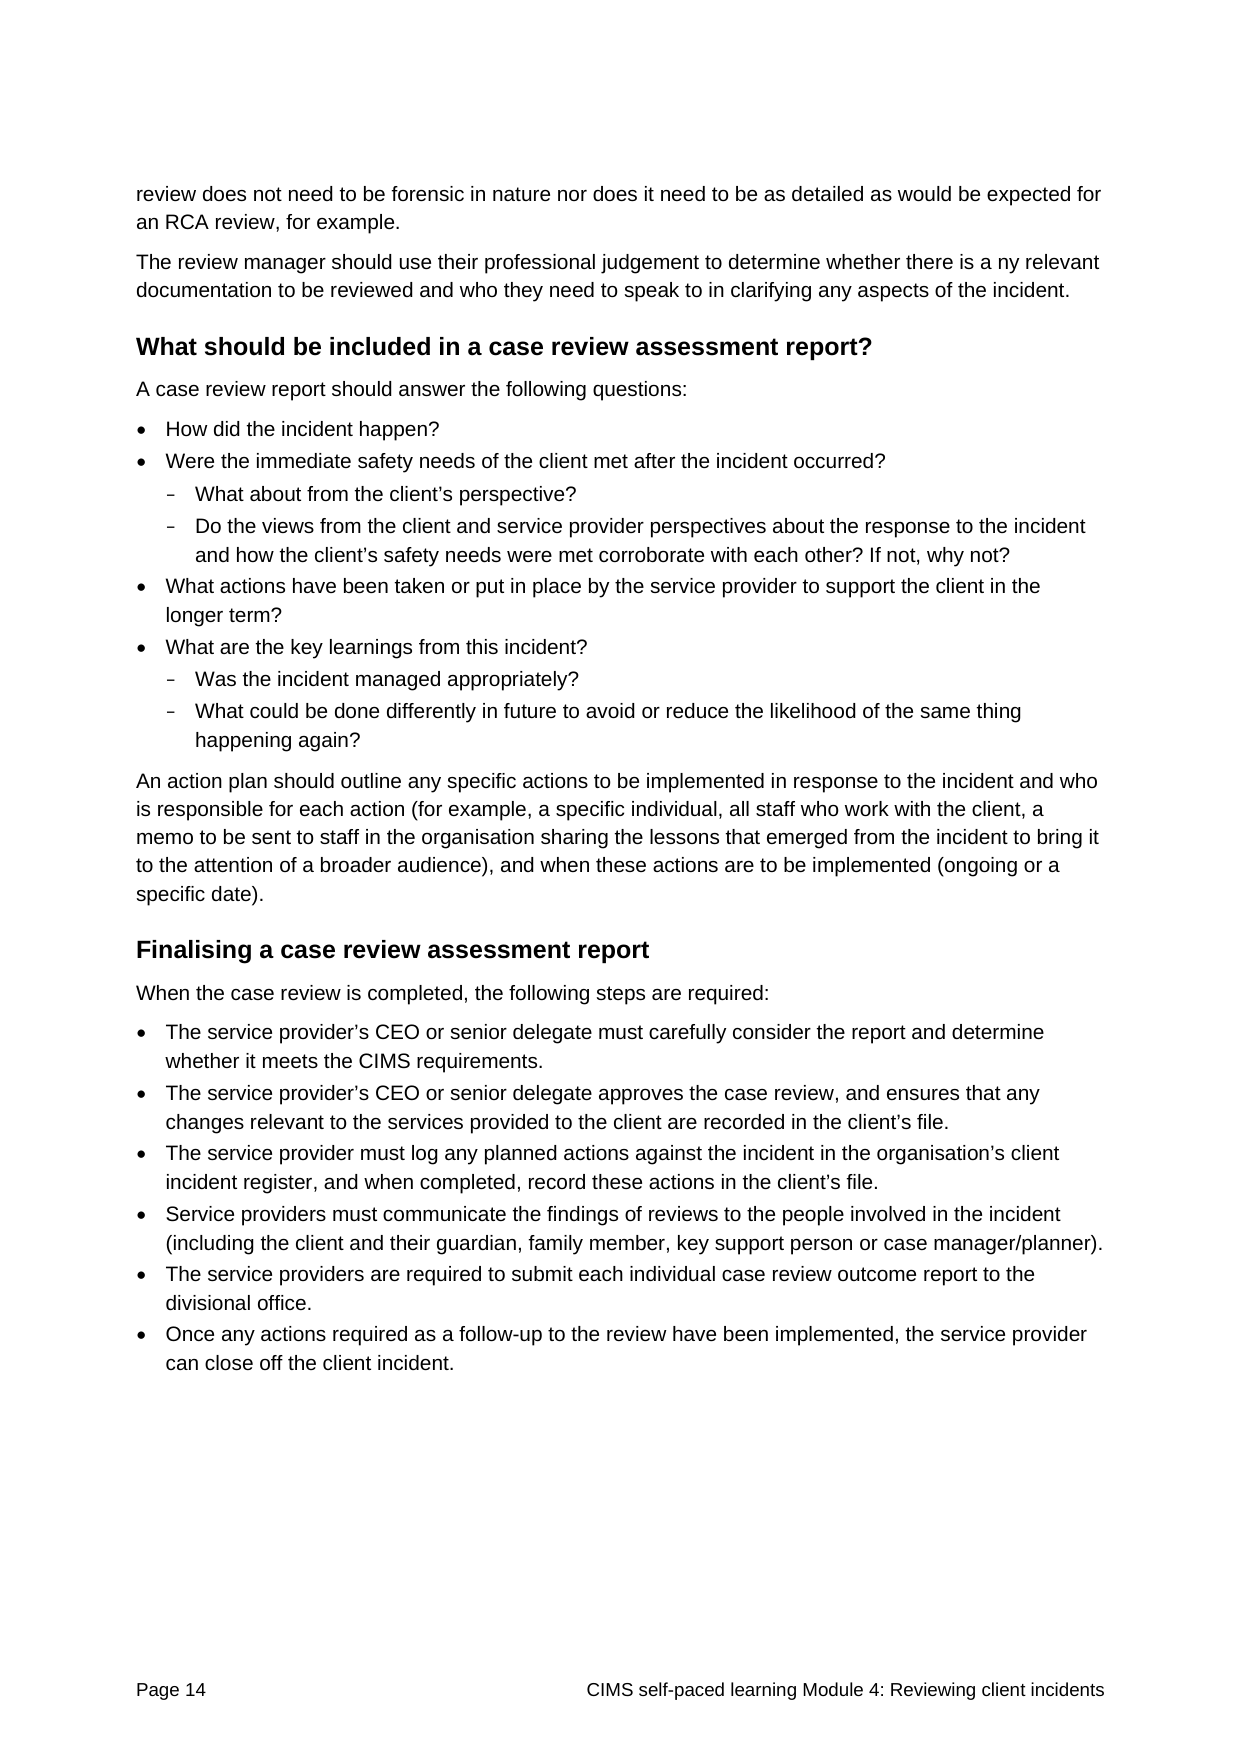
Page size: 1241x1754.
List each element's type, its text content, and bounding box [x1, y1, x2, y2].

subtitle Finalising a case review assessment report [136, 934, 1104, 964]
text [136, 177, 1104, 233]
text What could be done differently in future to avoid or reduce the likelihood of the same thing happening again? [165, 696, 1104, 752]
text The service provider’s CEO or senior delegate approves the case review, and ensures that any changes relevant to the services provided to the client are recorded in the client’s file. [136, 1077, 1104, 1133]
text What actions have been taken or put in place by the service provider to support the client in the longer term? [136, 571, 1104, 627]
text Were the immediate safety needs of the client met after the incident occurred? [136, 446, 1104, 474]
text The service provider must log any planned actions against the incident in the organisation’s client incident register, and when completed, record these actions in the client’s file. [136, 1138, 1104, 1194]
text Once any actions required as a follow-up to the review have been implemented, the service provider can close off the client incident. [136, 1319, 1104, 1375]
text The service providers are required to submit each individual case review outcome report to the divisional office. [136, 1258, 1104, 1315]
text What are the key learnings from this incident? [136, 631, 1104, 659]
text Service providers must communicate the findings of reviews to the people involved in the incident (including the client and their guardian, family member, key support person or case manager/planner). [136, 1198, 1104, 1254]
text The review manager should use their professional judgement to determine whether there is a ny relevant documentation to be reviewed and who they need to speak to in clarifying any aspects of the incident. [136, 246, 1104, 302]
subtitle What should be included in a case review assessment report? [136, 331, 1104, 361]
text A case review report should answer the following questions: [136, 373, 1104, 401]
text What about from the client’s perspective? [165, 478, 1104, 506]
text When the case review is completed, the following steps are required: [136, 976, 1104, 1004]
text How did the incident happen? [136, 414, 1104, 442]
text The service provider’s CEO or senior delegate must carefully consider the report and determine whether it meets the CIMS requirements. [136, 1017, 1104, 1073]
text Was the incident managed appropriately? [165, 664, 1104, 692]
text An action plan should outline any specific actions to be implemented in response to the incident and who is responsible for each action (for example, a specific individual, all staff who work with the client, a memo to be sent to staff in the organisation sharing the lessons that emerged from the incident to bring it to the attention of a broader audience), and when these actions are to be implemented (ongoing or a specific date). [136, 765, 1104, 905]
text Do the views from the client and service provider perspectives about the response to the incident and how the client’s safety needs were met corroborate with each other? If not, why not? [165, 511, 1104, 567]
